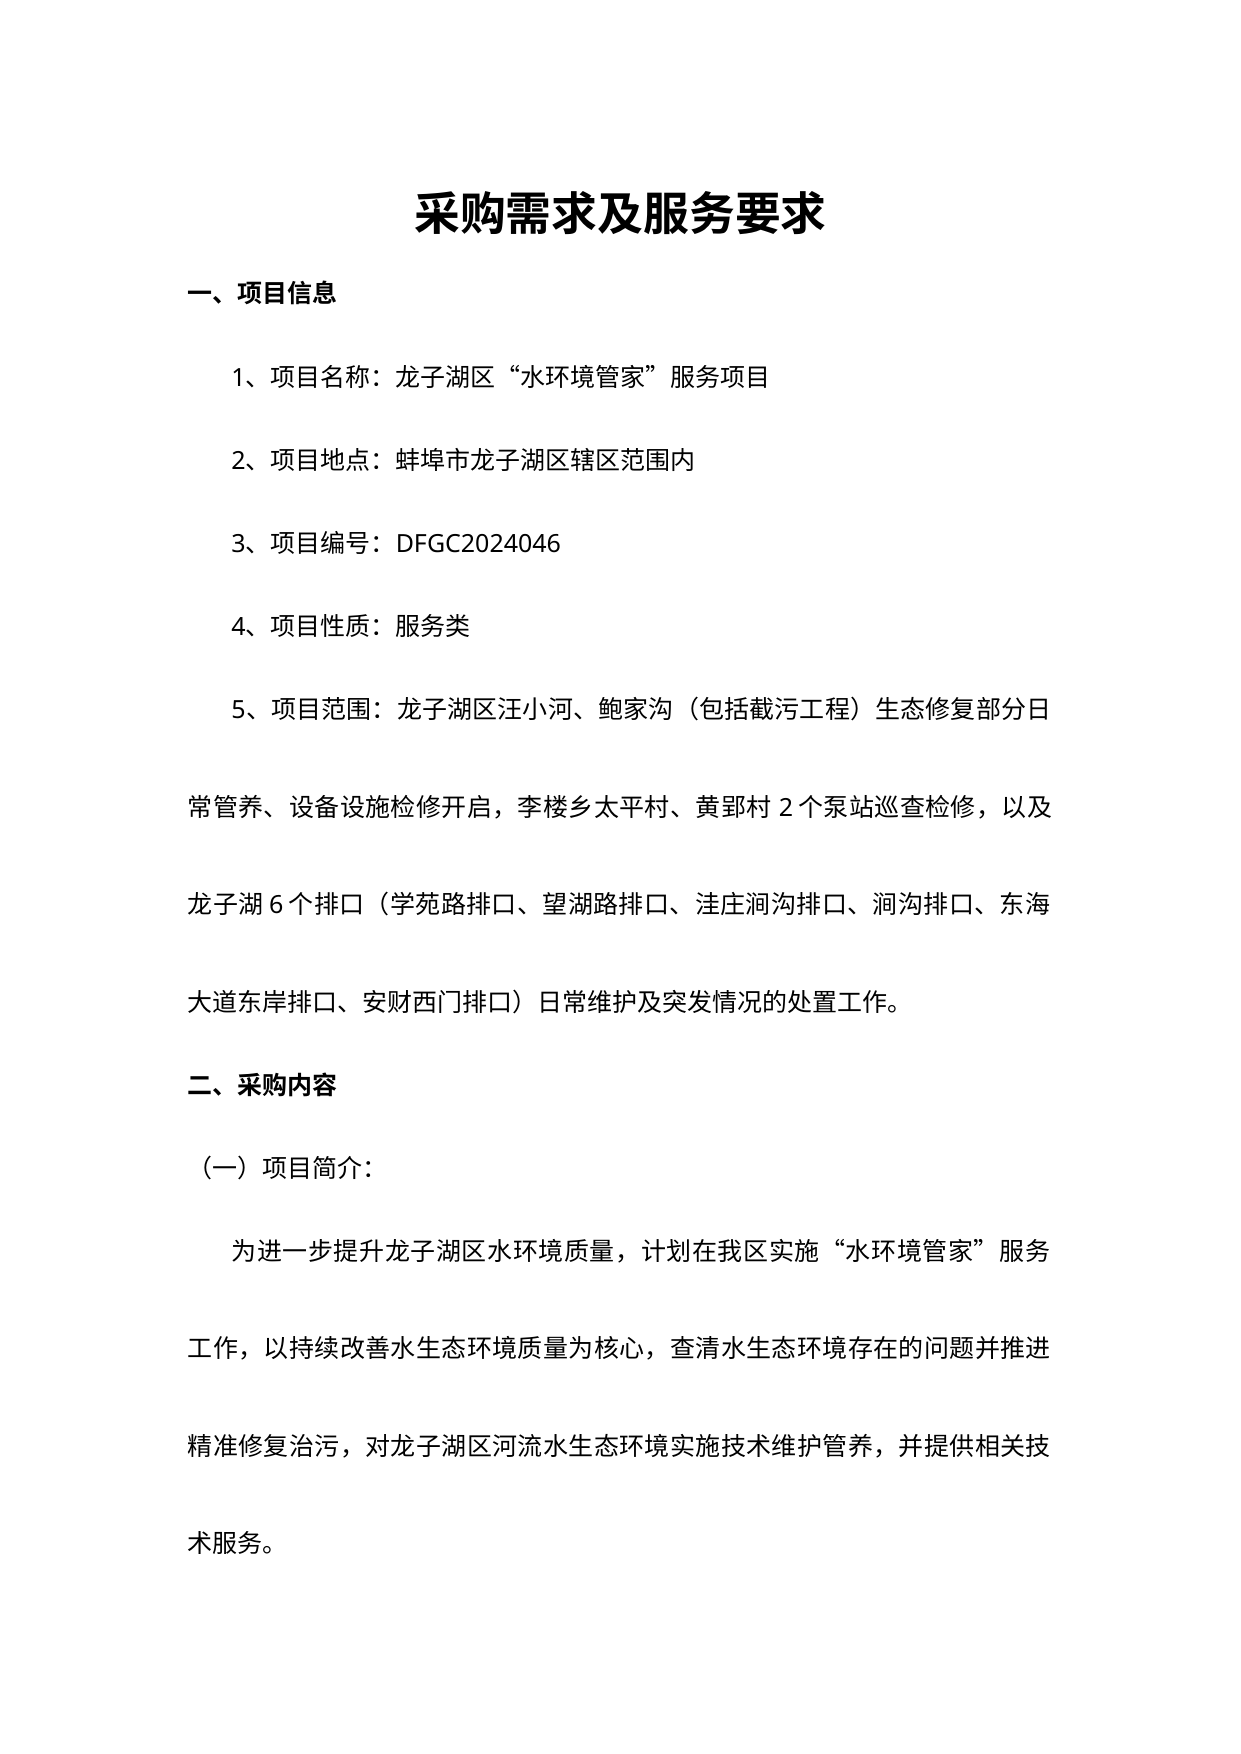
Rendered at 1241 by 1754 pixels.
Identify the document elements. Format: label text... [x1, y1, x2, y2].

text 采购需求及服务要求 [187, 162, 1053, 259]
text 二、采购内容 [187, 1051, 1053, 1116]
text 5、项目范围：龙子湖区汪小河、鲍家沟（包括截污工程）生态修复部分日常管养、设备设施检修开启，李楼乡太平村、黄郢村2个泵站巡查检修，以及龙子湖6个排口（学苑路排口、望湖路排口、洼庄涧沟排口、涧沟排口、东海大道东岸排口、安财西门排口）日常维护及突发情况的处置工作。 [187, 675, 1053, 1033]
text 一、项目信息 [187, 259, 1053, 324]
text 为进一步提升龙子湖区水环境质量，计划在我区实施“水环境管家”服务工作，以持续改善水生态环境质量为核心，查清水生态环境存在的问题并推进精准修复治污，对龙子湖区河流水生态环境实施技术维护管养，并提供相关技术服务。 [187, 1217, 1053, 1574]
text （一）项目简介： [187, 1134, 1053, 1199]
text 1、项目名称：龙子湖区“水环境管家”服务项目 [187, 343, 1053, 408]
text 2、项目地点：蚌埠市龙子湖区辖区范围内 [187, 426, 1053, 491]
text 4、项目性质：服务类 [187, 592, 1053, 657]
text 3、项目编号：DFGC2024046 [187, 509, 1053, 574]
